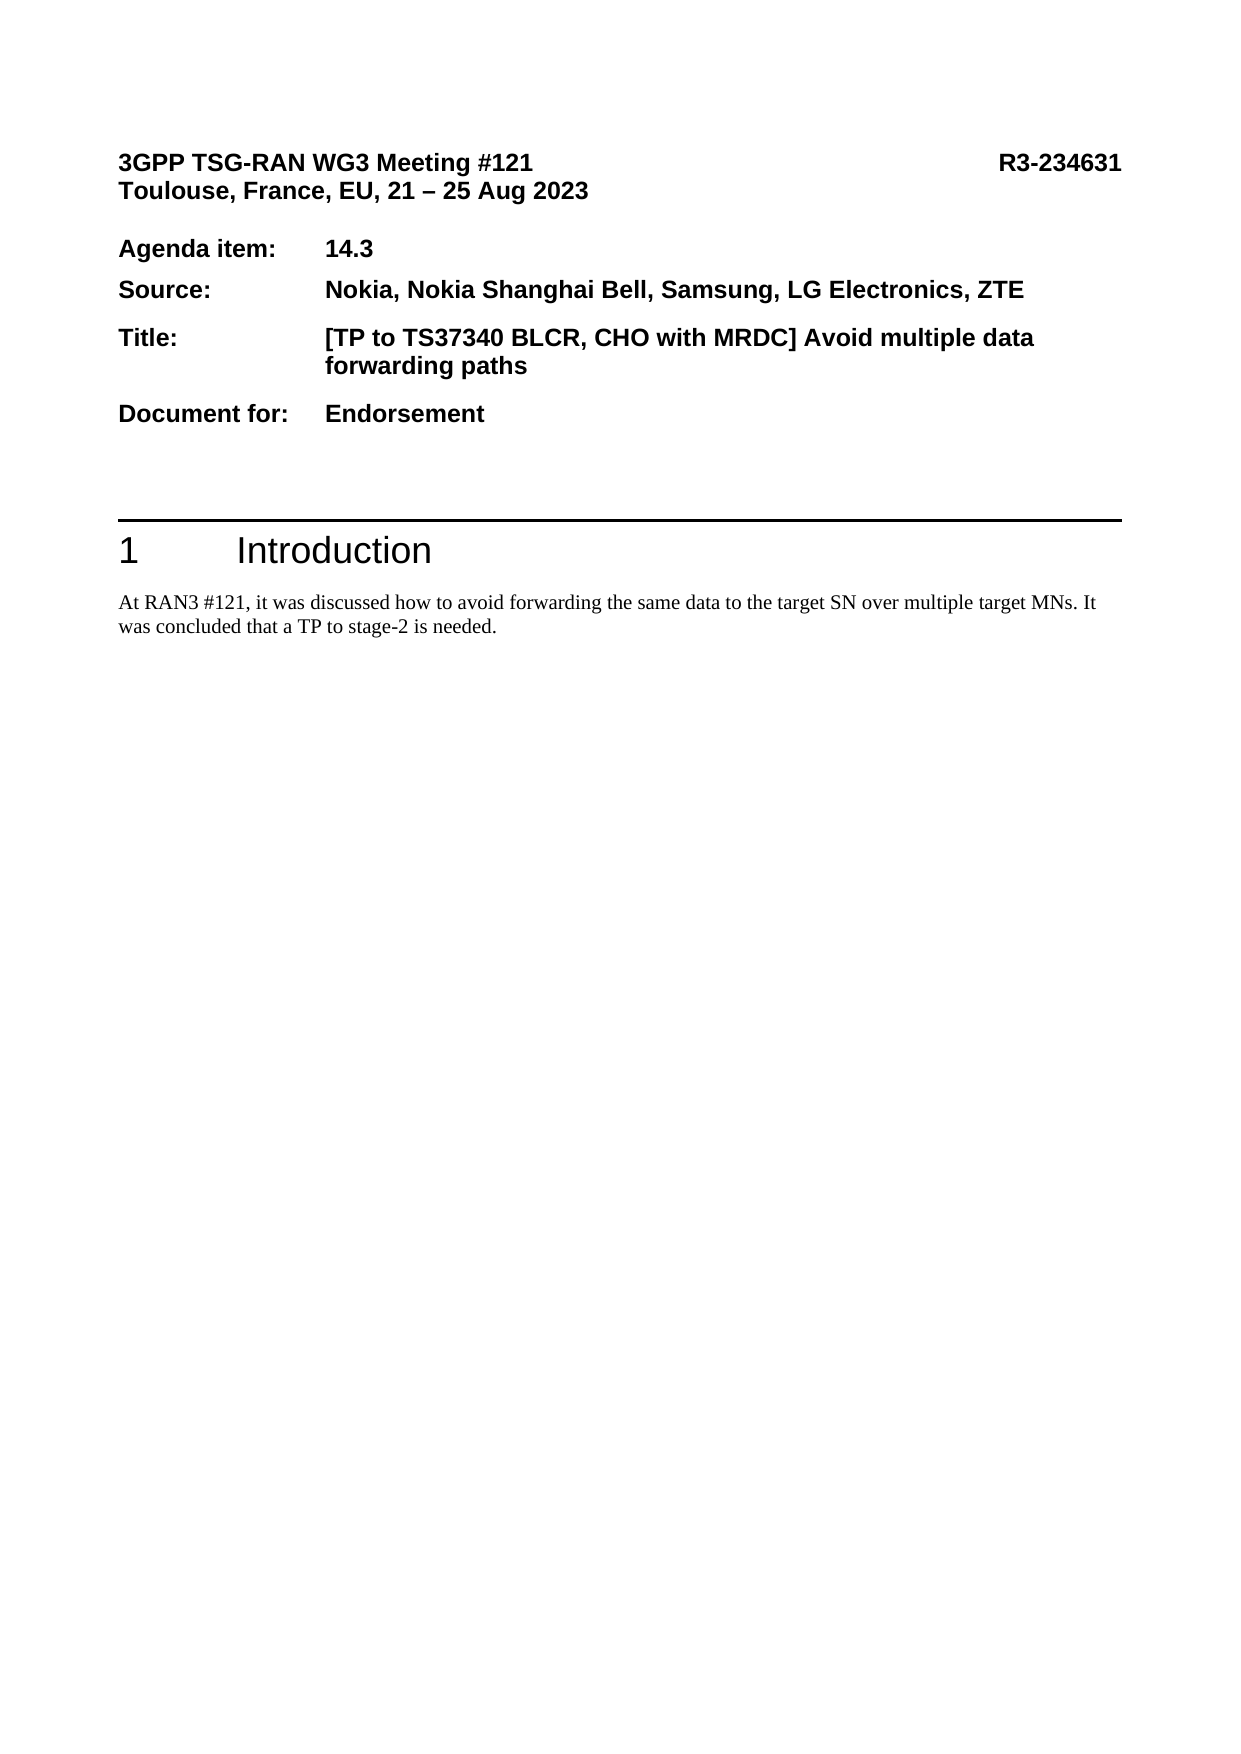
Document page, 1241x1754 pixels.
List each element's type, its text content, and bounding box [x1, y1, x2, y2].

text Title: [TP to TS37340 BLCR, CHO with MRDC] Avoid multiple data forwarding paths [118, 322, 1122, 380]
text Toulouse, France, EU, 21 – 25 Aug 2023 [118, 176, 1122, 205]
text 3GPP TSG-RAN WG3 Meeting #121 R3-234631 [118, 147, 1122, 176]
subtitle 1 Introduction [118, 522, 1122, 571]
text At RAN3 #121, it was discussed how to avoid forwarding the same data to the target SN over multiple target MNs. It was concluded that a TP to stage-2 is needed. [118, 590, 1122, 638]
text Source: Nokia, Nokia Shanghai Bell, Samsung, LG Electronics, ZTE [118, 275, 1122, 304]
text Document for: Endorsement [118, 399, 1122, 427]
text Agenda item: 14.3 [118, 234, 1122, 262]
